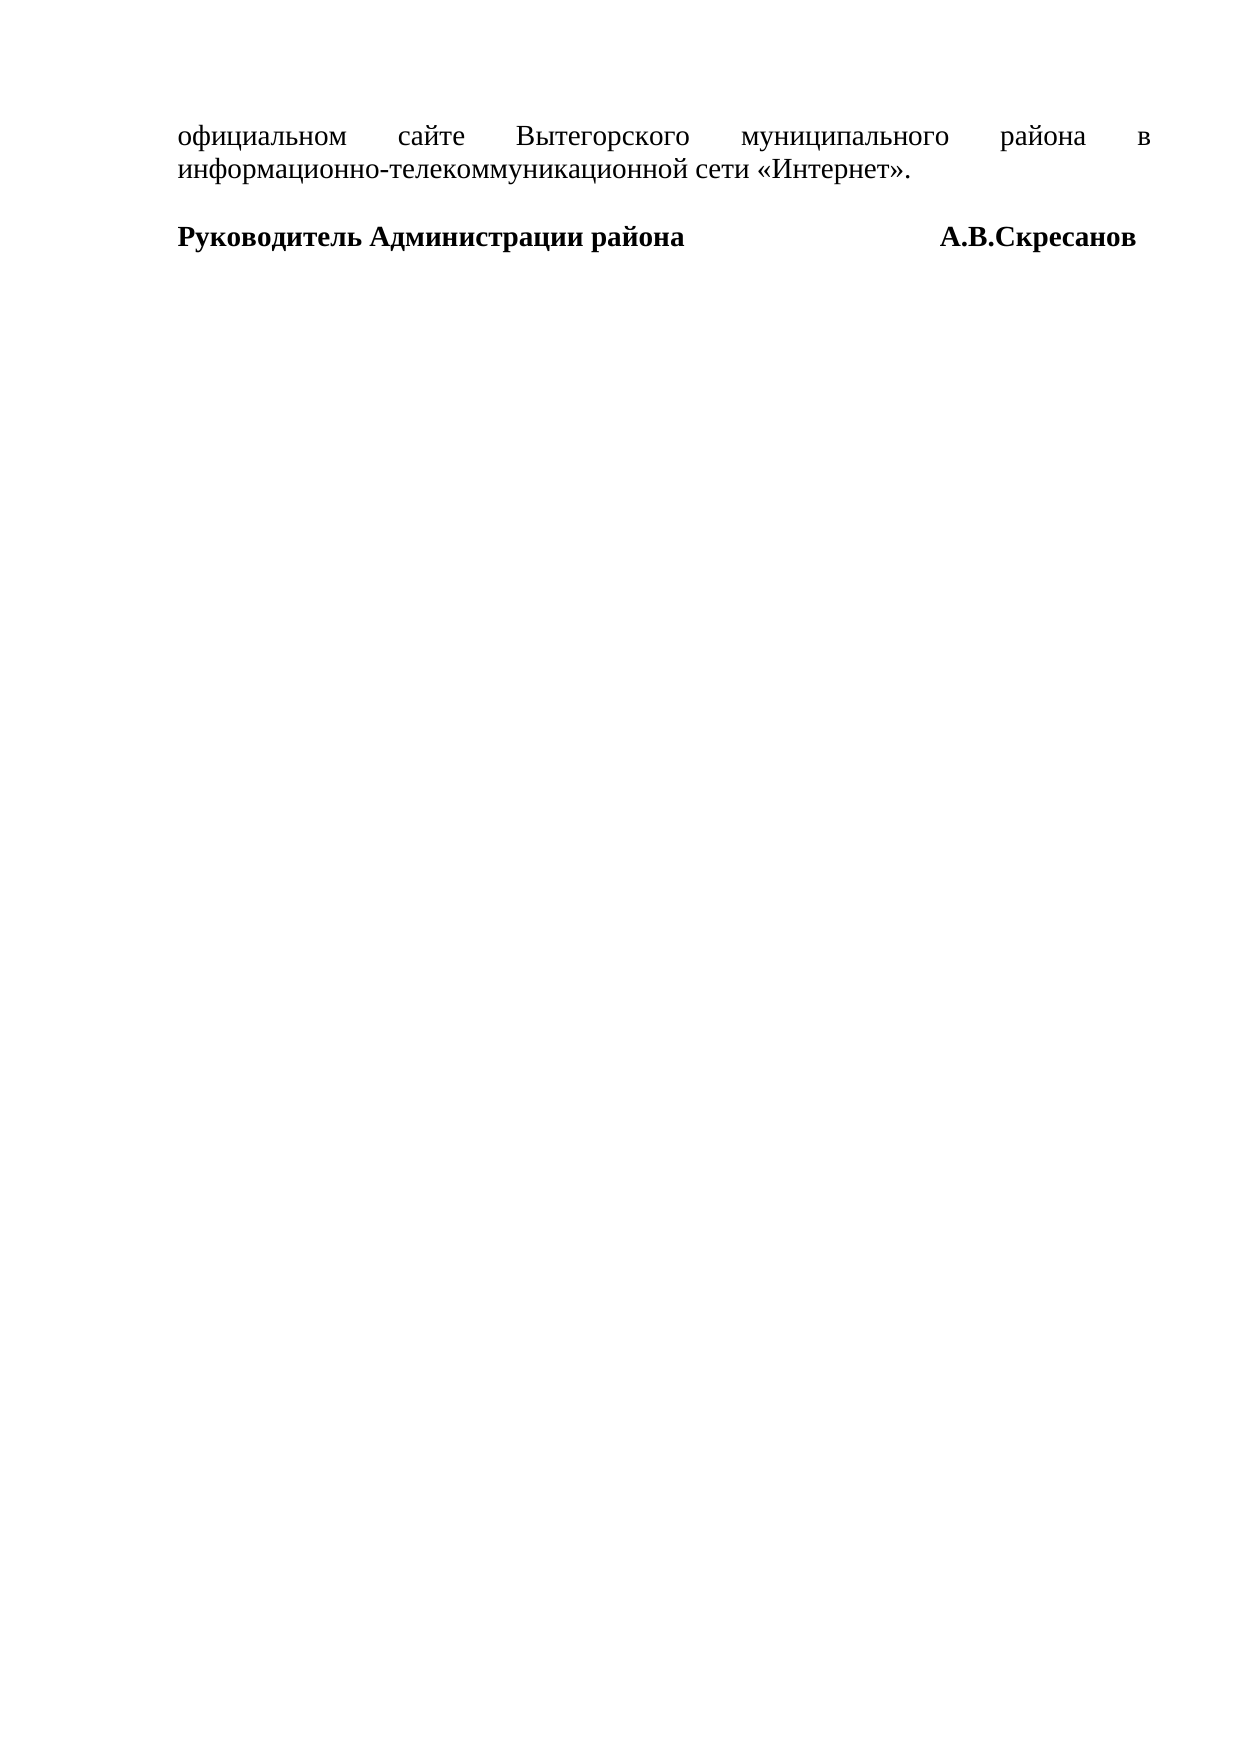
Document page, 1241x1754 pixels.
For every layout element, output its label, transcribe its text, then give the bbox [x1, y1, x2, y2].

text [177, 118, 1152, 185]
text Руководитель Администрации района А.В.Скресанов [177, 219, 1152, 252]
